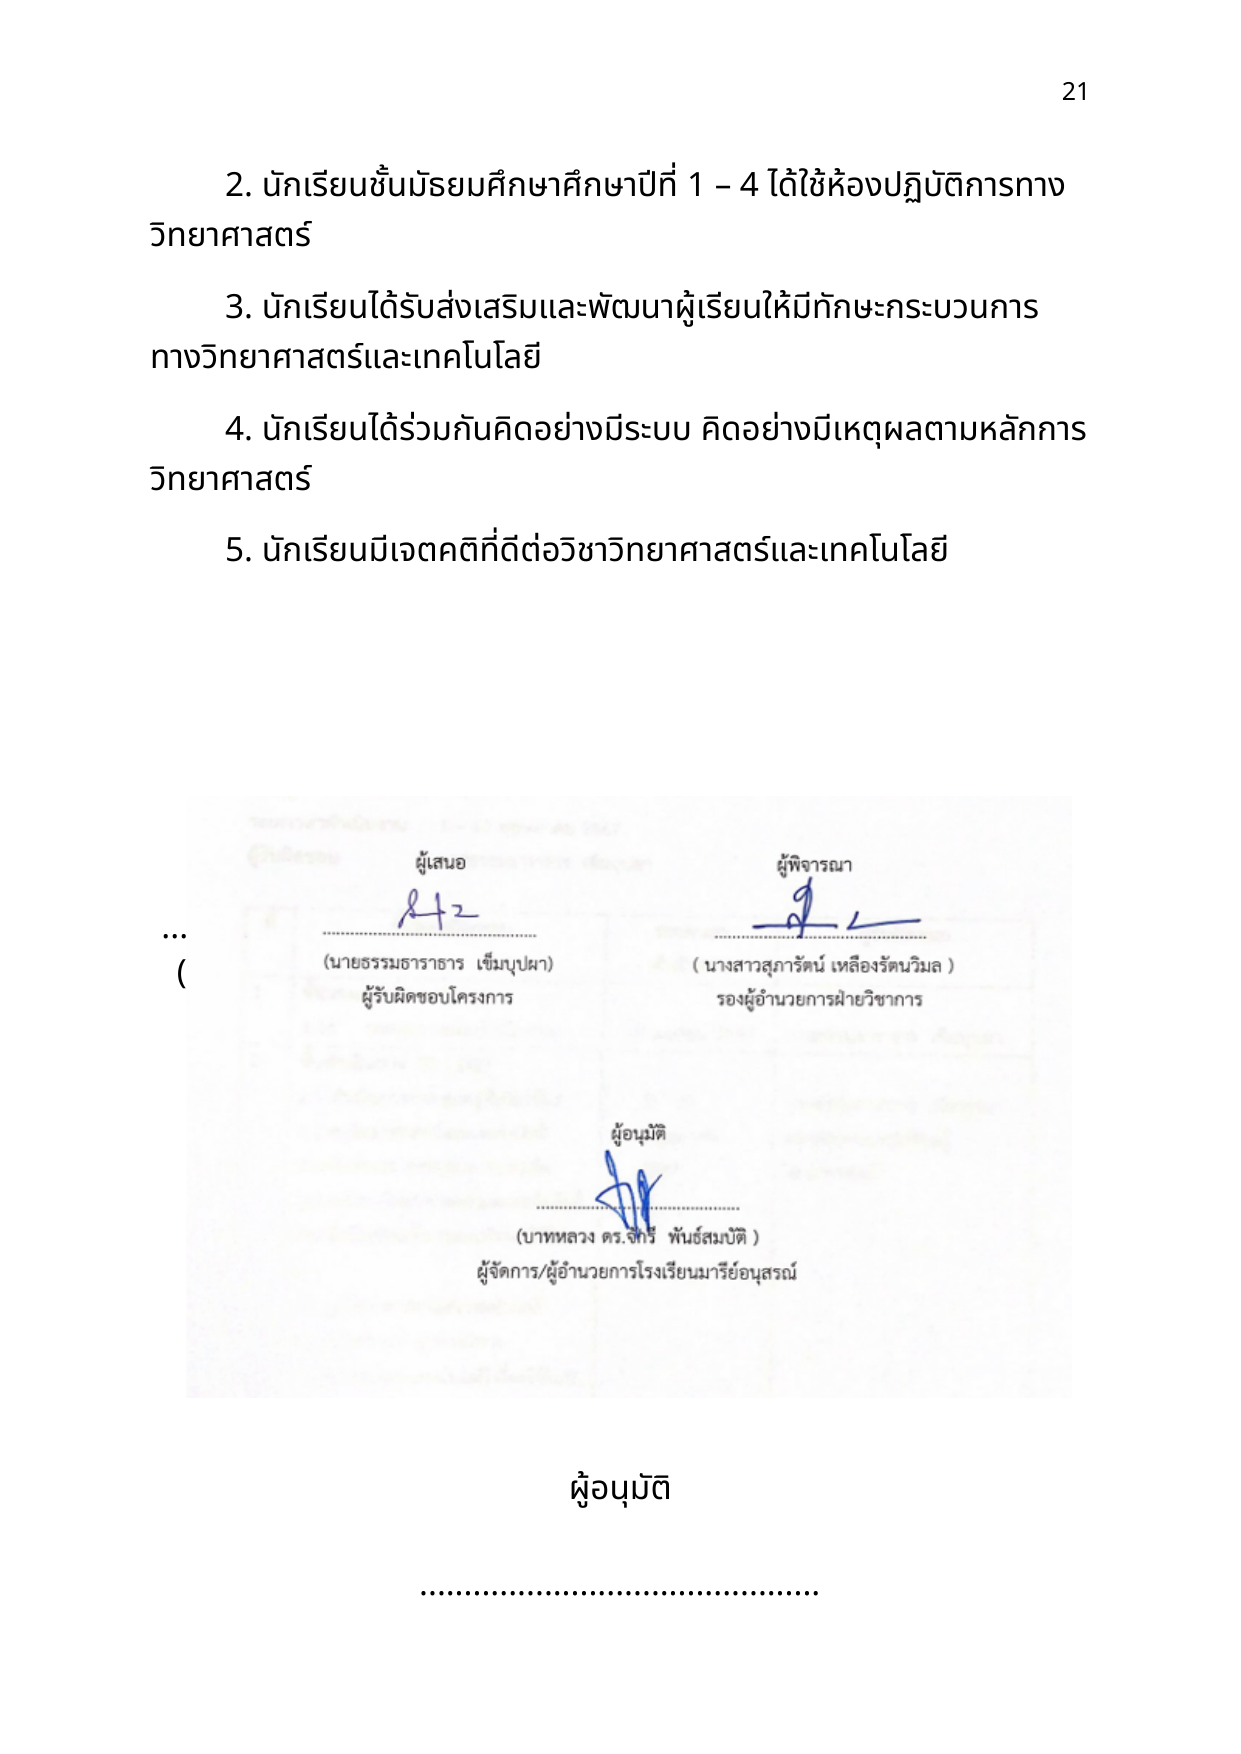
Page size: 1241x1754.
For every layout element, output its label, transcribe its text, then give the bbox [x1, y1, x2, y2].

table_header ผู้เสนอ ............................................... (นายธรรมธาราธาร เข็มบุปผา) ผู้รับผิดชอบโครงการ [150, 796, 186, 1398]
text ผู้อนุมัติ [150, 1464, 1090, 1515]
text 2. นักเรียนชั้นมัธยมศึกษาศึกษาปีที่ 1 – 4 ได้ใช้ห้องปฏิบัติการทางวิทยาศาสตร์ [150, 161, 1090, 262]
text 5. นักเรียนมีเจตคติที่ดีต่อวิชาวิทยาศาสตร์และเทคโนโลยี [150, 526, 1090, 577]
picture [186, 796, 1073, 1398]
text 3. นักเรียนได้รับส่งเสริมและพัฒนาผู้เรียนให้มีทักษะกระบวนการทางวิทยาศาสตร์และเทคโนโลยี [150, 282, 1090, 383]
text ............................................. [150, 1560, 1090, 1633]
text 4. นักเรียนได้ร่วมกันคิดอย่างมีระบบ คิดอย่างมีเหตุผลตามหลักการวิทยาศาสตร์ [150, 404, 1090, 505]
